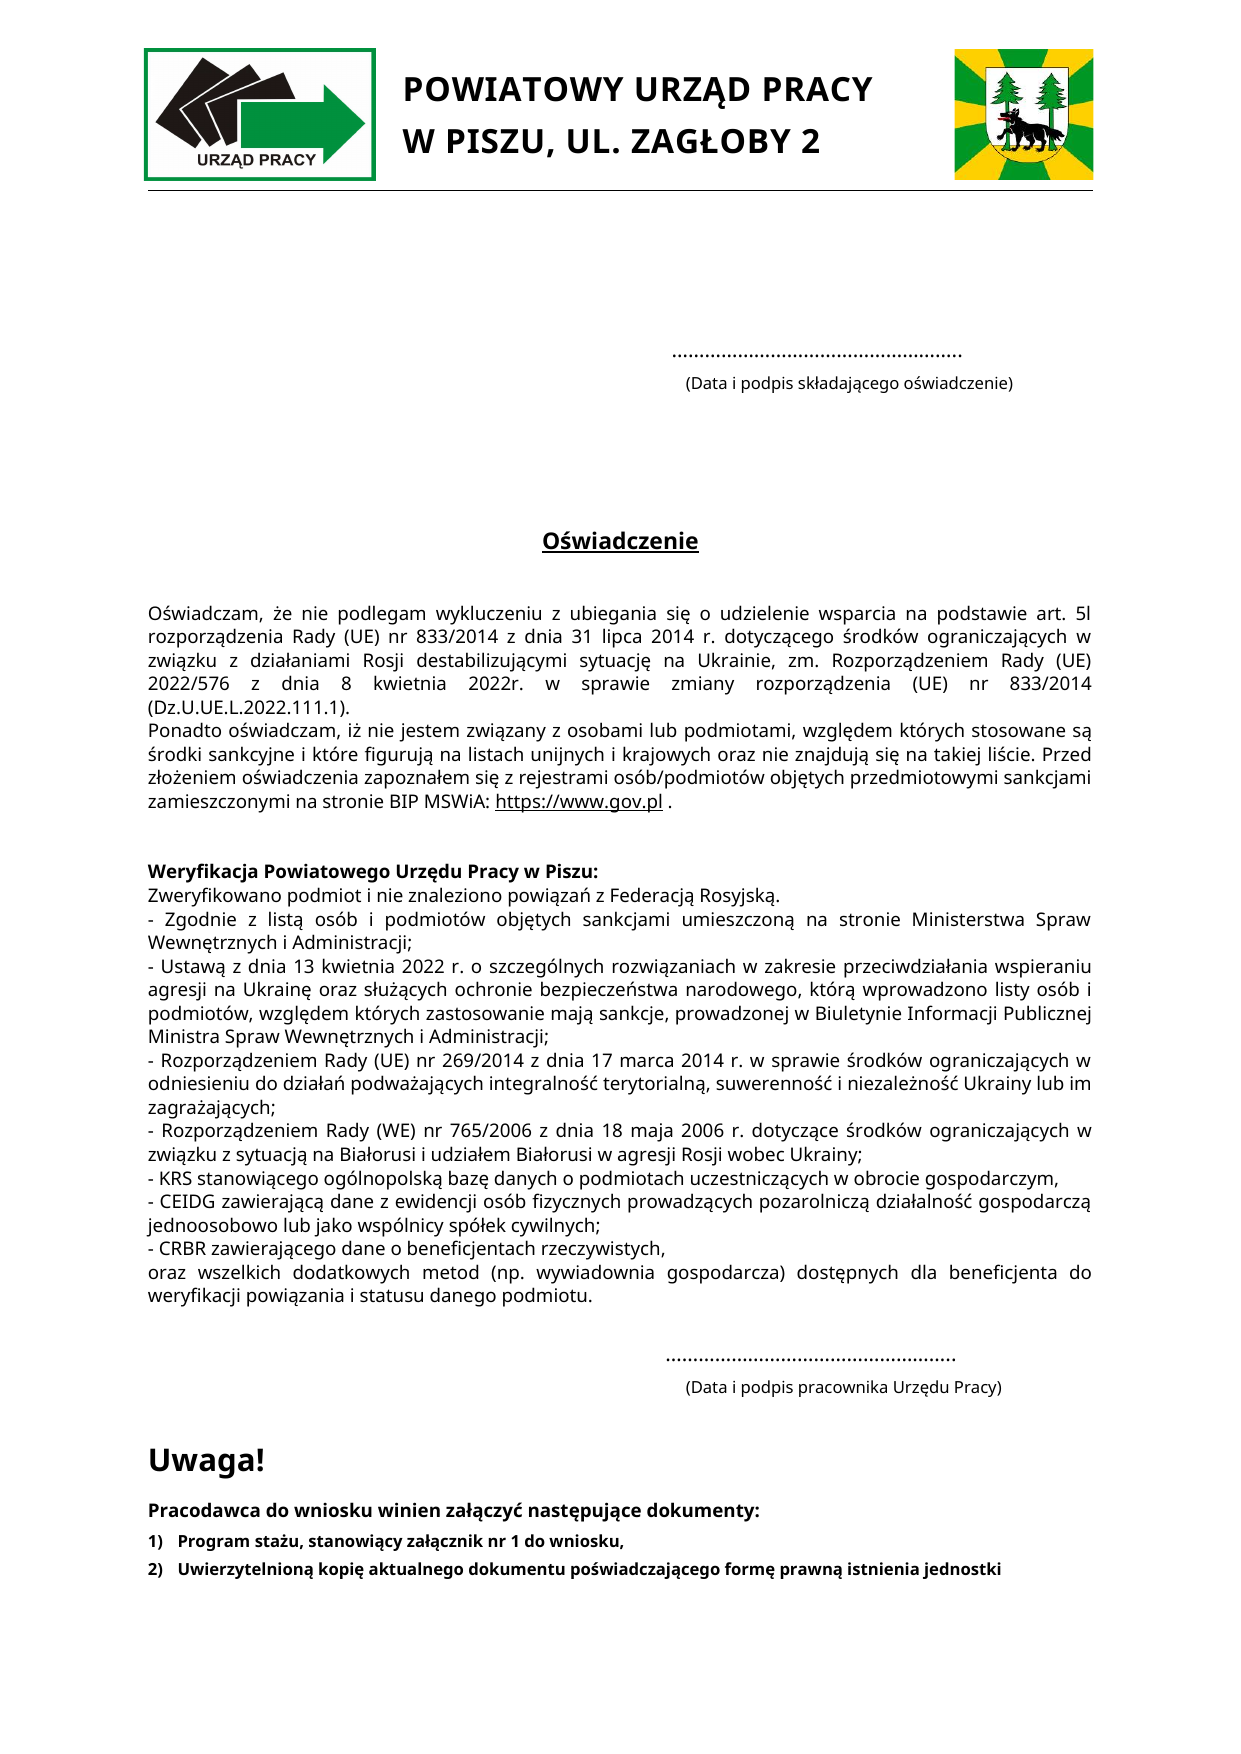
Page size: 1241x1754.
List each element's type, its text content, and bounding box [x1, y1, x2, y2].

text Weryfikacja Powiatowego Urzędu Pracy w Piszu: [148, 860, 1093, 884]
text - Rozporządzeniem Rady (UE) nr 269/2014 z dnia 17 marca 2014 r. w sprawie środków ograniczających w odniesieniu do działań podważających integralność terytorialną, suwerenność i niezależność Ukrainy lub im zagrażających; [148, 1048, 1093, 1119]
text (Data i podpis składającego oświadczenie) [223, 372, 1093, 394]
text - CRBR zawierającego dane o beneficjentach rzeczywistych, [148, 1237, 1093, 1260]
text Uwaga! [148, 1438, 1093, 1481]
text oraz wszelkich dodatkowych metod (np. wywiadownia gospodarcza) dostępnych dla beneficjenta do weryfikacji powiązania i statusu danego podmiotu. [148, 1260, 1093, 1307]
text - Zgodnie z listą osób i podmiotów objętych sankcjami umieszczoną na stronie Ministerstwa Spraw Wewnętrznych i Administracji; [148, 907, 1093, 954]
text Zweryfikowano podmiot i nie znaleziono powiązań z Federacją Rosyjską. [148, 884, 1093, 907]
text - CEIDG zawierającą dane z ewidencji osób fizycznych prowadzących pozarolniczą działalność gospodarczą jednoosobowo lub jako wspólnicy spółek cywilnych; [148, 1190, 1093, 1237]
list Program stażu, stanowiący załącznik nr 1 do wniosku, [148, 1530, 1093, 1552]
list Uwierzytelnioną kopię aktualnego dokumentu poświadczającego formę prawną istnienia jednostki [148, 1558, 1093, 1581]
text - KRS stanowiącego ogólnopolską bazę danych o podmiotach uczestniczących w obrocie gospodarczym, [148, 1166, 1093, 1190]
text …………………………………………….. [665, 1339, 1093, 1367]
text - Ustawą z dnia 13 kwietnia 2022 r. o szczególnych rozwiązaniach w zakresie przeciwdziałania wspieraniu agresji na Ukrainę oraz służących ochronie bezpieczeństwa narodowego, którą wprowadzono listy osób i podmiotów, względem których zastosowanie mają sankcje, prowadzonej w Biuletynie Informacji Publicznej Ministra Spraw Wewnętrznych i Administracji; [148, 954, 1093, 1048]
text Pracodawca do wniosku winien załączyć następujące dokumenty: [148, 1497, 1093, 1523]
text - Rozporządzeniem Rady (WE) nr 765/2006 z dnia 18 maja 2006 r. dotyczące środków ograniczających w związku z sytuacją na Białorusi i udziałem Białorusi w agresji Rosji wobec Ukrainy; [148, 1119, 1093, 1166]
text Oświadczenie [148, 531, 1093, 554]
text (Data i podpis pracownika Urzędu Pracy) [223, 1376, 1093, 1398]
text …………………………………………….. [223, 335, 1093, 364]
text Oświadczam, że nie podlegam wykluczeniu z ubiegania się o udzielenie wsparcia na podstawie art. 5l rozporządzenia Rady (UE) nr 833/2014 z dnia 31 lipca 2014 r. dotyczącego środków ograniczających w związku z działaniami Rosji destabilizującymi sytuację na Ukrainie, zm. Rozporządzeniem Rady (UE) 2022/576 z dnia 8 kwietnia 2022r. w sprawie zmiany rozporządzenia (UE) nr 833/2014 (Dz.U.UE.L.2022.111.1). [148, 601, 1093, 719]
picture [954, 49, 1094, 180]
text Ponadto oświadczam, iż nie jestem związany z osobami lub podmiotami, względem których stosowane są środki sankcyjne i które figurują na listach unijnych i krajowych oraz nie znajdują się na takiej liście. Przed złożeniem oświadczenia zapoznałem się z rejestrami osób/podmiotów objętych przedmiotowymi sankcjami zamieszczonymi na stronie BIP MSWiA: https://www.gov.pl . [148, 719, 1093, 813]
